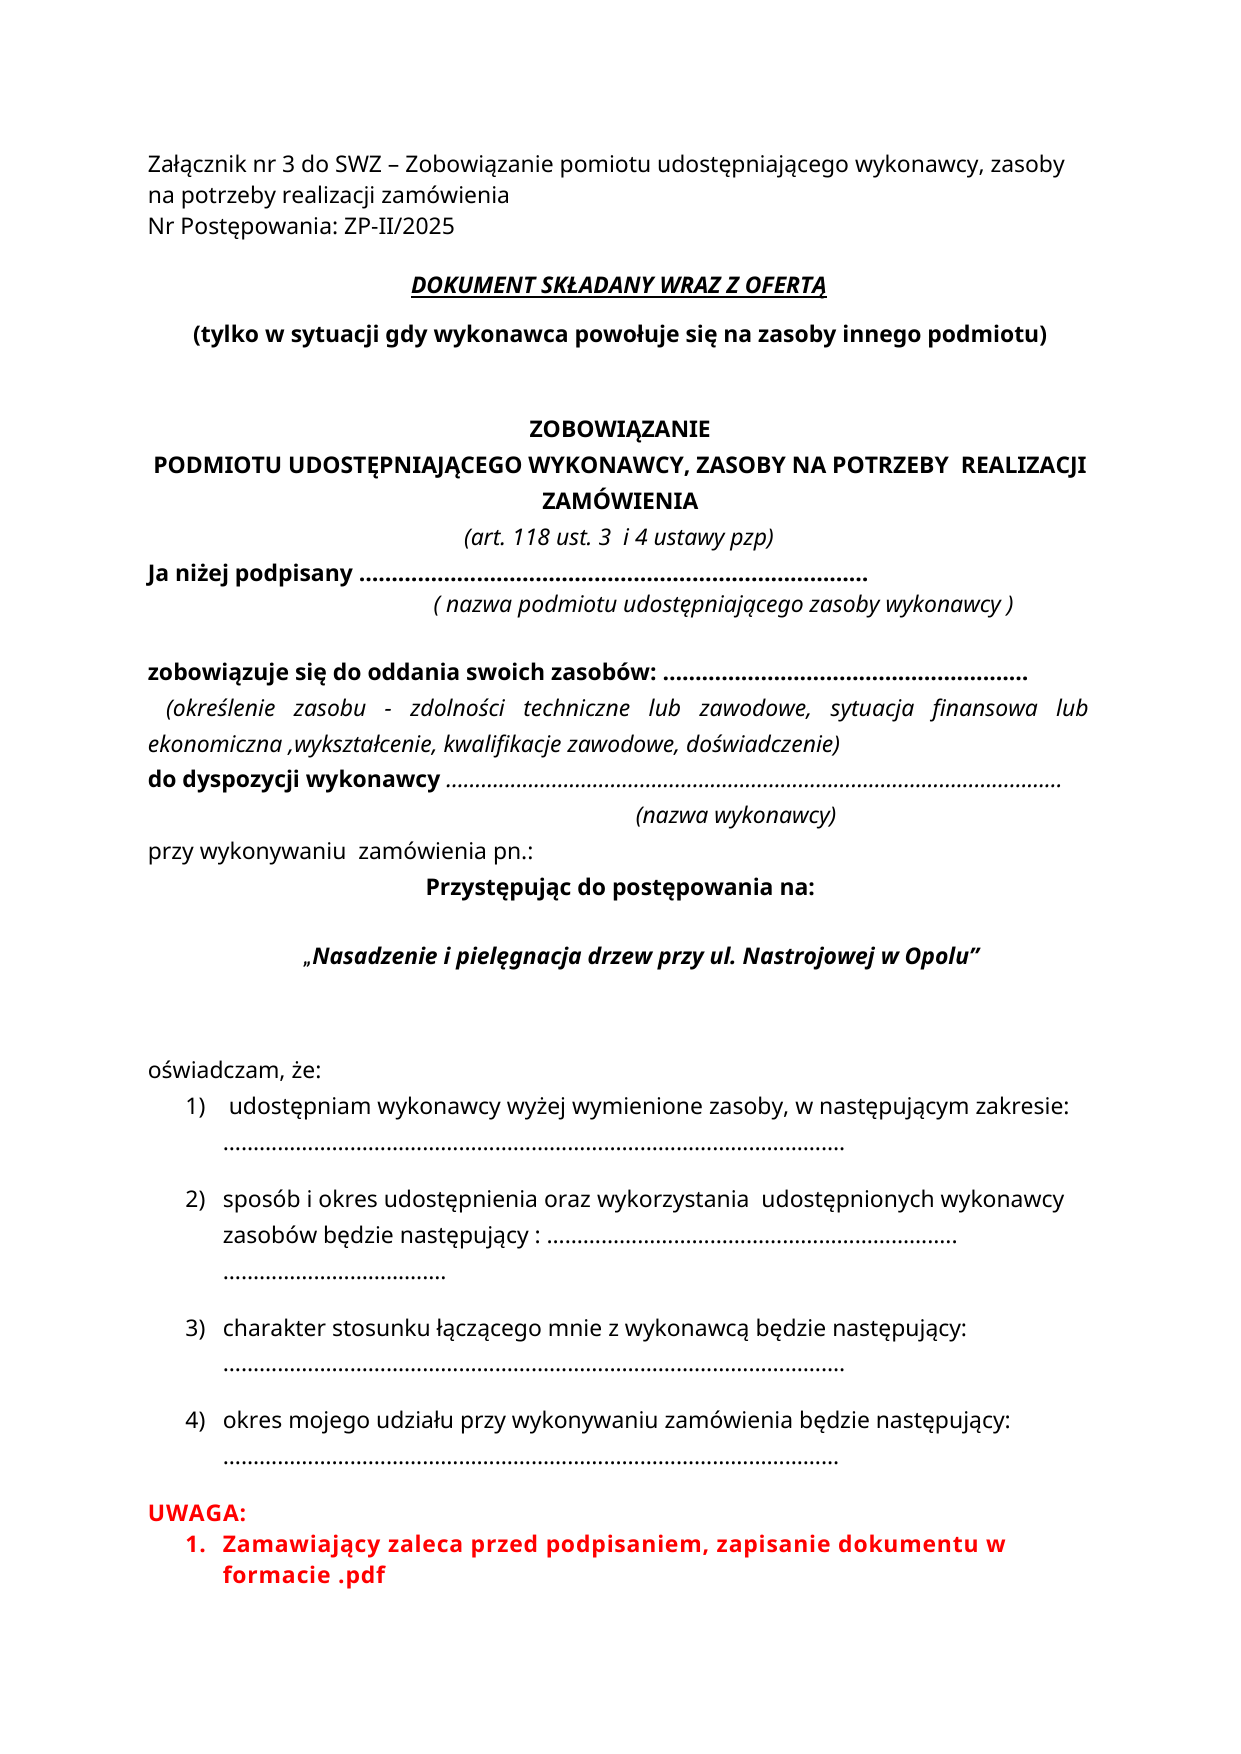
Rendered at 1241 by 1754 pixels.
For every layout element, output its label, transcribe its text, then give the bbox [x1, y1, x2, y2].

list Zamawiający zaleca przed podpisaniem, zapisanie dokumentu w formacie .pdf [185, 1528, 1093, 1591]
list sposób i okres udostępnienia oraz wykorzystania udostępnionych wykonawcy zasobów będzie następujący : …………………………………………………………..………………………………. [185, 1183, 1093, 1286]
text UWAGA: [148, 1497, 1093, 1528]
list udostępniam wykonawcy wyżej wymienione zasoby, w następującym zakresie: ……………………………………………………………………………………….… [185, 1090, 1093, 1157]
text zobowiązuje się do oddania swoich zasobów: …………………………………………..…… [148, 656, 1093, 687]
text PODMIOTU UDOSTĘPNIAJĄCEGO WYKONAWCY, ZASOBY NA POTRZEBY REALIZACJI ZAMÓWIENIA [148, 449, 1093, 517]
list charakter stosunku łączącego mnie z wykonawcą będzie następujący: …………………………………………………………………………………………. [185, 1311, 1093, 1379]
text (określenie zasobu - zdolności techniczne lub zawodowe, sytuacja finansowa lub ekonomiczna ,wykształcenie, kwalifikacje zawodowe, doświadczenie) [148, 692, 1093, 759]
text (art. 118 ust. 3 i 4 ustawy pzp) [148, 521, 1093, 552]
text „Nasadzenie i pielęgnacja drzew przy ul. Nastrojowej w Opolu” [192, 940, 1093, 971]
text ( nazwa podmiotu udostępniającego zasoby wykonawcy ) [148, 588, 1093, 620]
text Załącznik nr 3 do SWZ – Zobowiązanie pomiotu udostępniającego wykonawcy, zasoby na potrzeby realizacji zamówienia [148, 148, 1093, 210]
text Ja niżej podpisany …………………………………………………………………… [148, 557, 1093, 588]
text Nr Postępowania: ZP-II/2025 [147, 210, 1093, 241]
text (tylko w sytuacji gdy wykonawca powołuje się na zasoby innego podmiotu) [148, 318, 1093, 349]
text ZOBOWIĄZANIE [148, 413, 1093, 445]
text oświadczam, że: [148, 1054, 1093, 1085]
text przy wykonywaniu zamówienia pn.: [148, 835, 1093, 867]
text (nazwa wykonawcy) [148, 799, 1093, 831]
text Przystępując do postępowania na: [148, 871, 1093, 902]
text do dyspozycji wykonawcy …………………………………………………………………………………………… [148, 763, 1093, 795]
list okres mojego udziału przy wykonywaniu zamówienia będzie następujący: ………………………………………………………………………………………… [185, 1404, 1093, 1471]
text DOKUMENT SKŁADANY WRAZ Z OFERTĄ [148, 269, 1093, 301]
